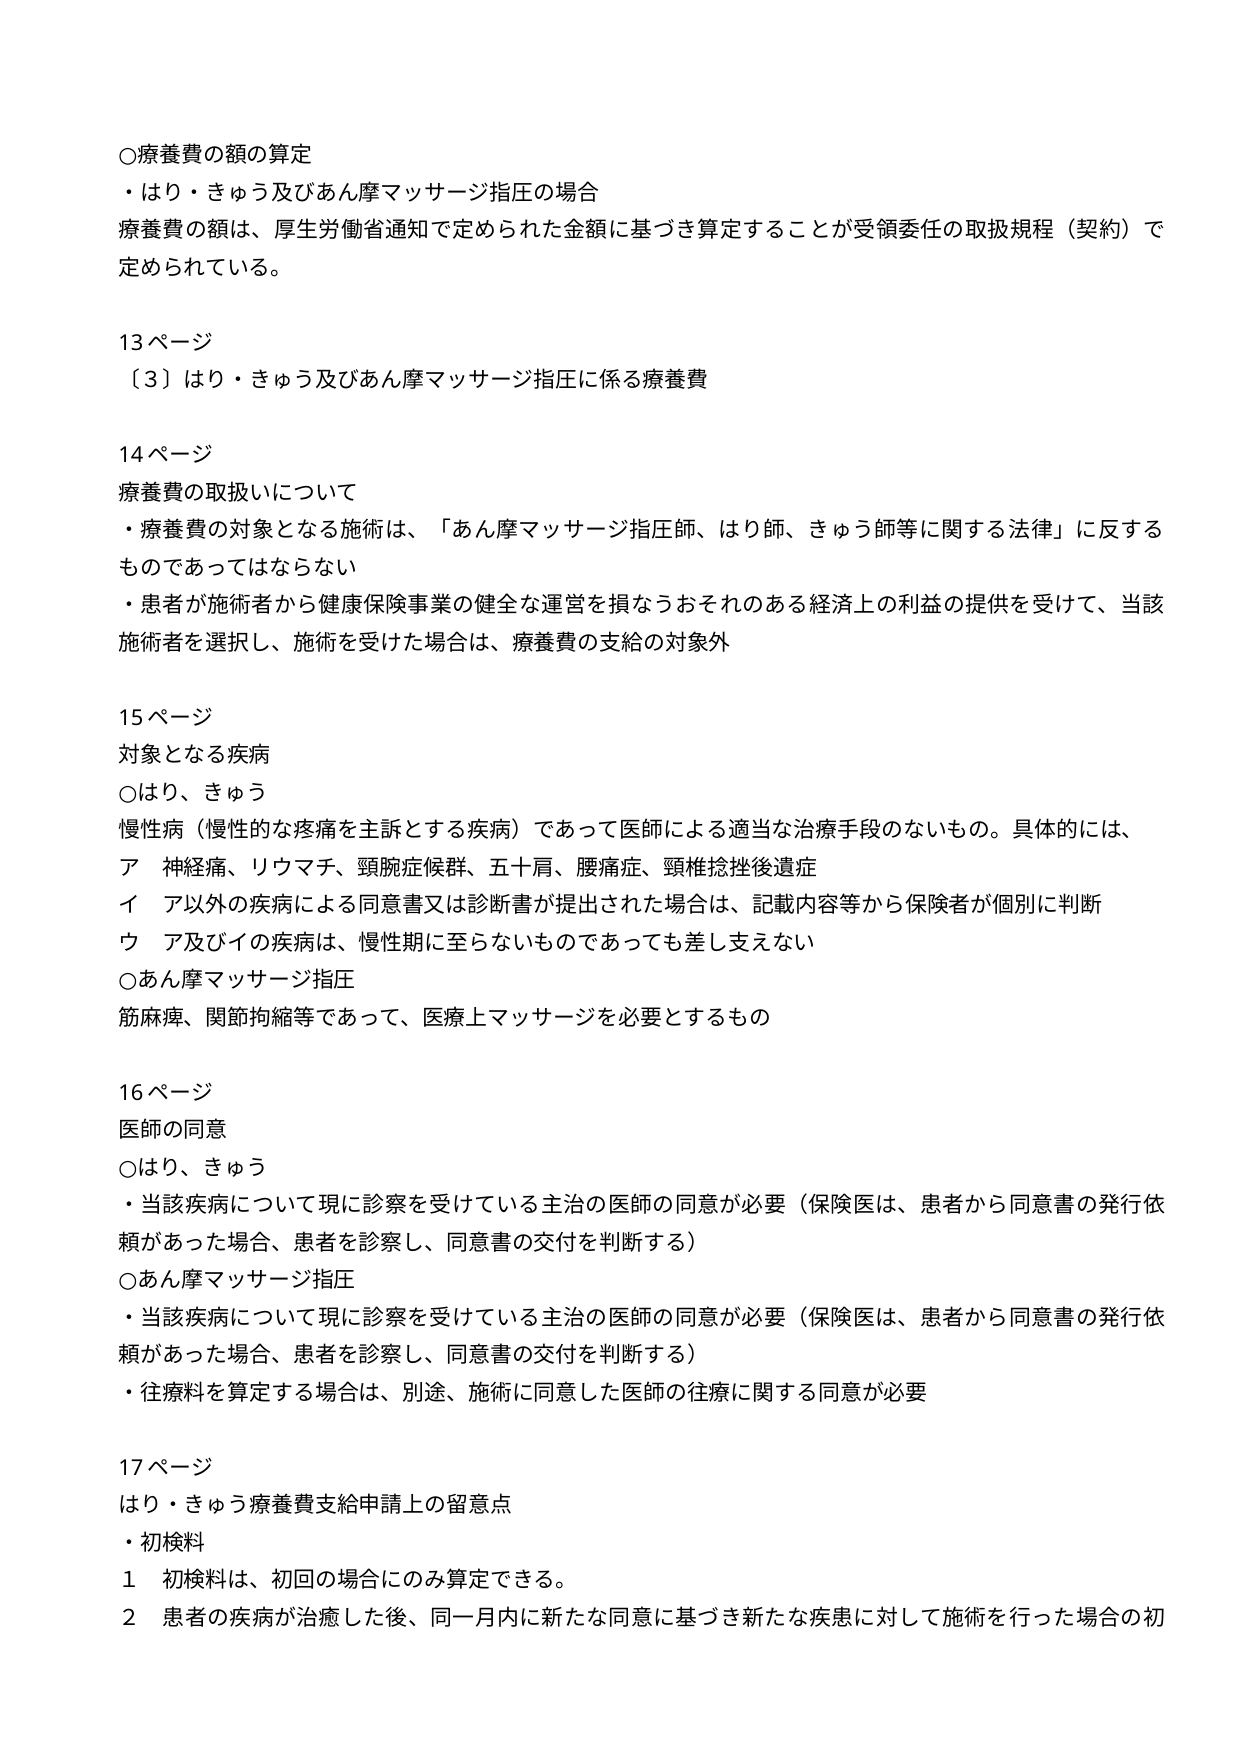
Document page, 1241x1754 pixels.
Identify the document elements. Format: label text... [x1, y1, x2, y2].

text 療養費の額は、厚生労働省通知で定められた金額に基づき算定することが受領委任の取扱規程（契約）で定められている。 [118, 209, 1167, 284]
text 15ページ [118, 697, 1167, 734]
text ○あん摩マッサージ指圧 [118, 959, 1167, 997]
text ・当該疾病について現に診察を受けている主治の医師の同意が必要（保険医は、患者から同意書の発行依頼があった場合、患者を診察し、同意書の交付を判断する） [118, 1184, 1167, 1259]
text ○あん摩マッサージ指圧 [118, 1259, 1167, 1297]
text ・往療料を算定する場合は、別途、施術に同意した医師の往療に関する同意が必要 [118, 1372, 1167, 1409]
text イ ア以外の疾病による同意書又は診断書が提出された場合は、記載内容等から保険者が個別に判断 [118, 884, 1167, 922]
text ウ ア及びイの疾病は、慢性期に至らないものであっても差し支えない [118, 922, 1167, 959]
text 〔３〕はり・きゅう及びあん摩マッサージ指圧に係る療養費 [118, 359, 1167, 397]
text １ 初検料は、初回の場合にのみ算定できる。 [118, 1559, 1167, 1597]
text ・はり・きゅう及びあん摩マッサージ指圧の場合 [118, 172, 1167, 209]
text ・初検料 [118, 1522, 1167, 1559]
text 対象となる疾病 [118, 734, 1167, 772]
text 14ページ [118, 434, 1167, 472]
text 筋麻痺、関節拘縮等であって、医療上マッサージを必要とするもの [118, 997, 1167, 1034]
text はり・きゅう療養費支給申請上の留意点 [118, 1484, 1167, 1522]
text 医師の同意 [118, 1109, 1167, 1147]
text 16ページ [118, 1072, 1167, 1109]
text ・療養費の対象となる施術は、「あん摩マッサージ指圧師、はり師、きゅう師等に関する法律」に反するものであってはならない [118, 509, 1167, 584]
text 療養費の取扱いについて [118, 472, 1167, 509]
text 慢性病（慢性的な疼痛を主訴とする疾病）であって医師による適当な治療手段のないもの。具体的には、 [118, 809, 1167, 847]
text ・当該疾病について現に診察を受けている主治の医師の同意が必要（保険医は、患者から同意書の発行依頼があった場合、患者を診察し、同意書の交付を判断する） [118, 1297, 1167, 1372]
text ・患者が施術者から健康保険事業の健全な運営を損なうおそれのある経済上の利益の提供を受けて、当該施術者を選択し、施術を受けた場合は、療養費の支給の対象外 [118, 584, 1167, 659]
text 17ページ [118, 1447, 1167, 1484]
text 13ページ [118, 322, 1167, 359]
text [118, 1597, 1167, 1634]
text ○はり、きゅう [118, 772, 1167, 809]
text ア 神経痛、リウマチ、頸腕症候群、五十肩、腰痛症、頸椎捻挫後遺症 [118, 847, 1167, 884]
text ○療養費の額の算定 [118, 134, 1167, 172]
text ○はり、きゅう [118, 1147, 1167, 1184]
